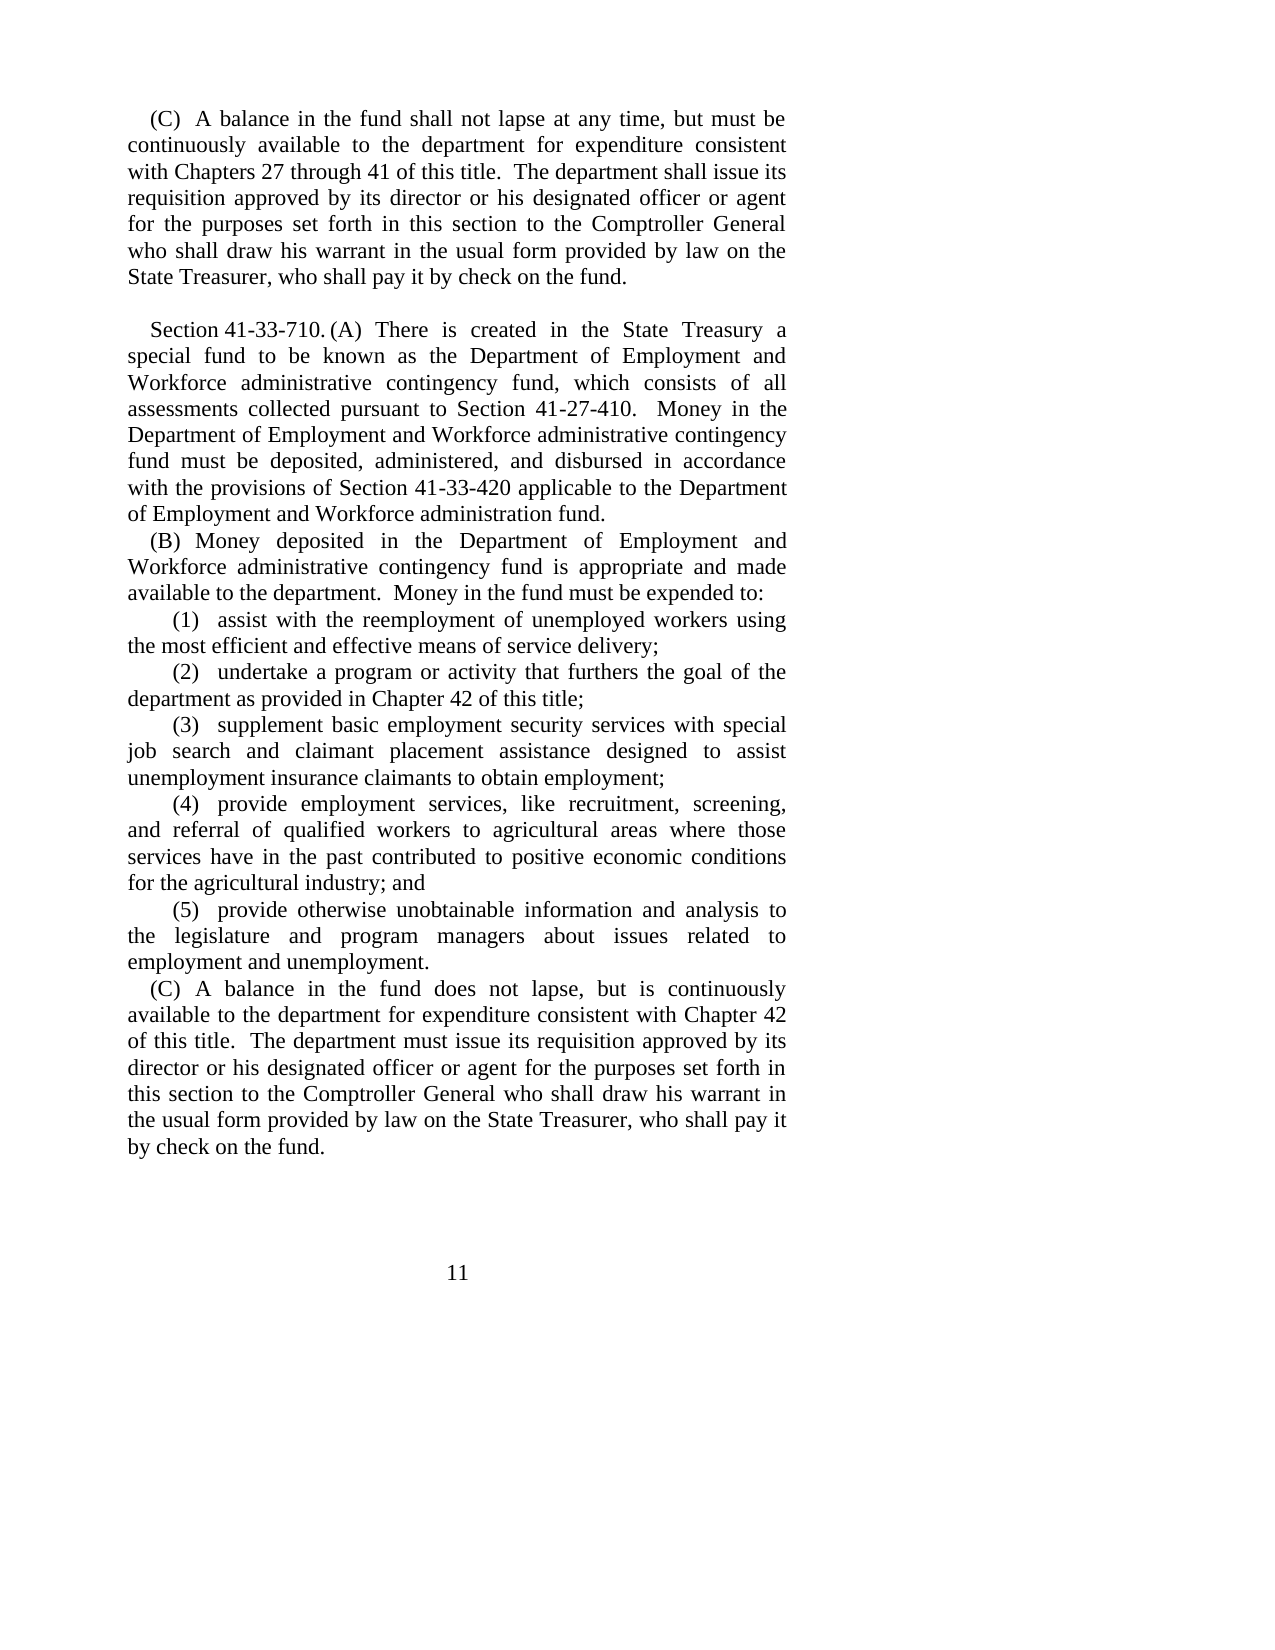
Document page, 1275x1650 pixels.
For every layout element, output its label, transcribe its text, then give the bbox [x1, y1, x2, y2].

text (4) provide employment services, like recruitment, screening, and referral of qualified workers to agricultural areas where those services have in the past contributed to positive economic conditions for the agricultural industry; and [127, 790, 787, 896]
text (5) provide otherwise unobtainable information and analysis to the legislature and program managers about issues related to employment and unemployment. [127, 896, 787, 975]
text (1) assist with the reemployment of unemployed workers using the most efficient and effective means of service delivery; [127, 606, 787, 658]
text (C) A balance in the fund does not lapse, but is continuously available to the department for expenditure consistent with Chapter 42 of this title. The department must issue its requisition approved by its director or his designated officer or agent for the purposes set forth in this section to the Comptroller General who shall draw his warrant in the usual form provided by law on the State Treasurer, who shall pay it by check on the fund. [127, 975, 787, 1159]
text (2) undertake a program or activity that furthers the goal of the department as provided in Chapter 42 of this title; [127, 658, 787, 711]
text (B) Money deposited in the Department of Employment and Workforce administrative contingency fund is appropriate and made available to the department. Money in the fund must be expended to: [127, 527, 787, 606]
text (3) supplement basic employment security services with special job search and claimant placement assistance designed to assist unemployment insurance claimants to obtain employment; [127, 711, 787, 790]
text Section 41-33-710. (A) There is created in the State Treasury a special fund to be known as the Department of Employment and Workforce administrative contingency fund, which consists of all assessments collected pursuant to Section 41-27-410. Money in the Department of Employment and Workforce administrative contingency fund must be deposited, administered, and disbursed in accordance with the provisions of Section 41-33-420 applicable to the Department of Employment and Workforce administration fund. [127, 316, 787, 527]
text (C) A balance in the fund shall not lapse at any time, but must be continuously available to the department for expenditure consistent with Chapters 27 through 41 of this title. The department shall issue its requisition approved by its director or his designated officer or agent for the purposes set forth in this section to the Comptroller General who shall draw his warrant in the usual form provided by law on the State Treasurer, who shall pay it by check on the fund. [127, 105, 787, 289]
